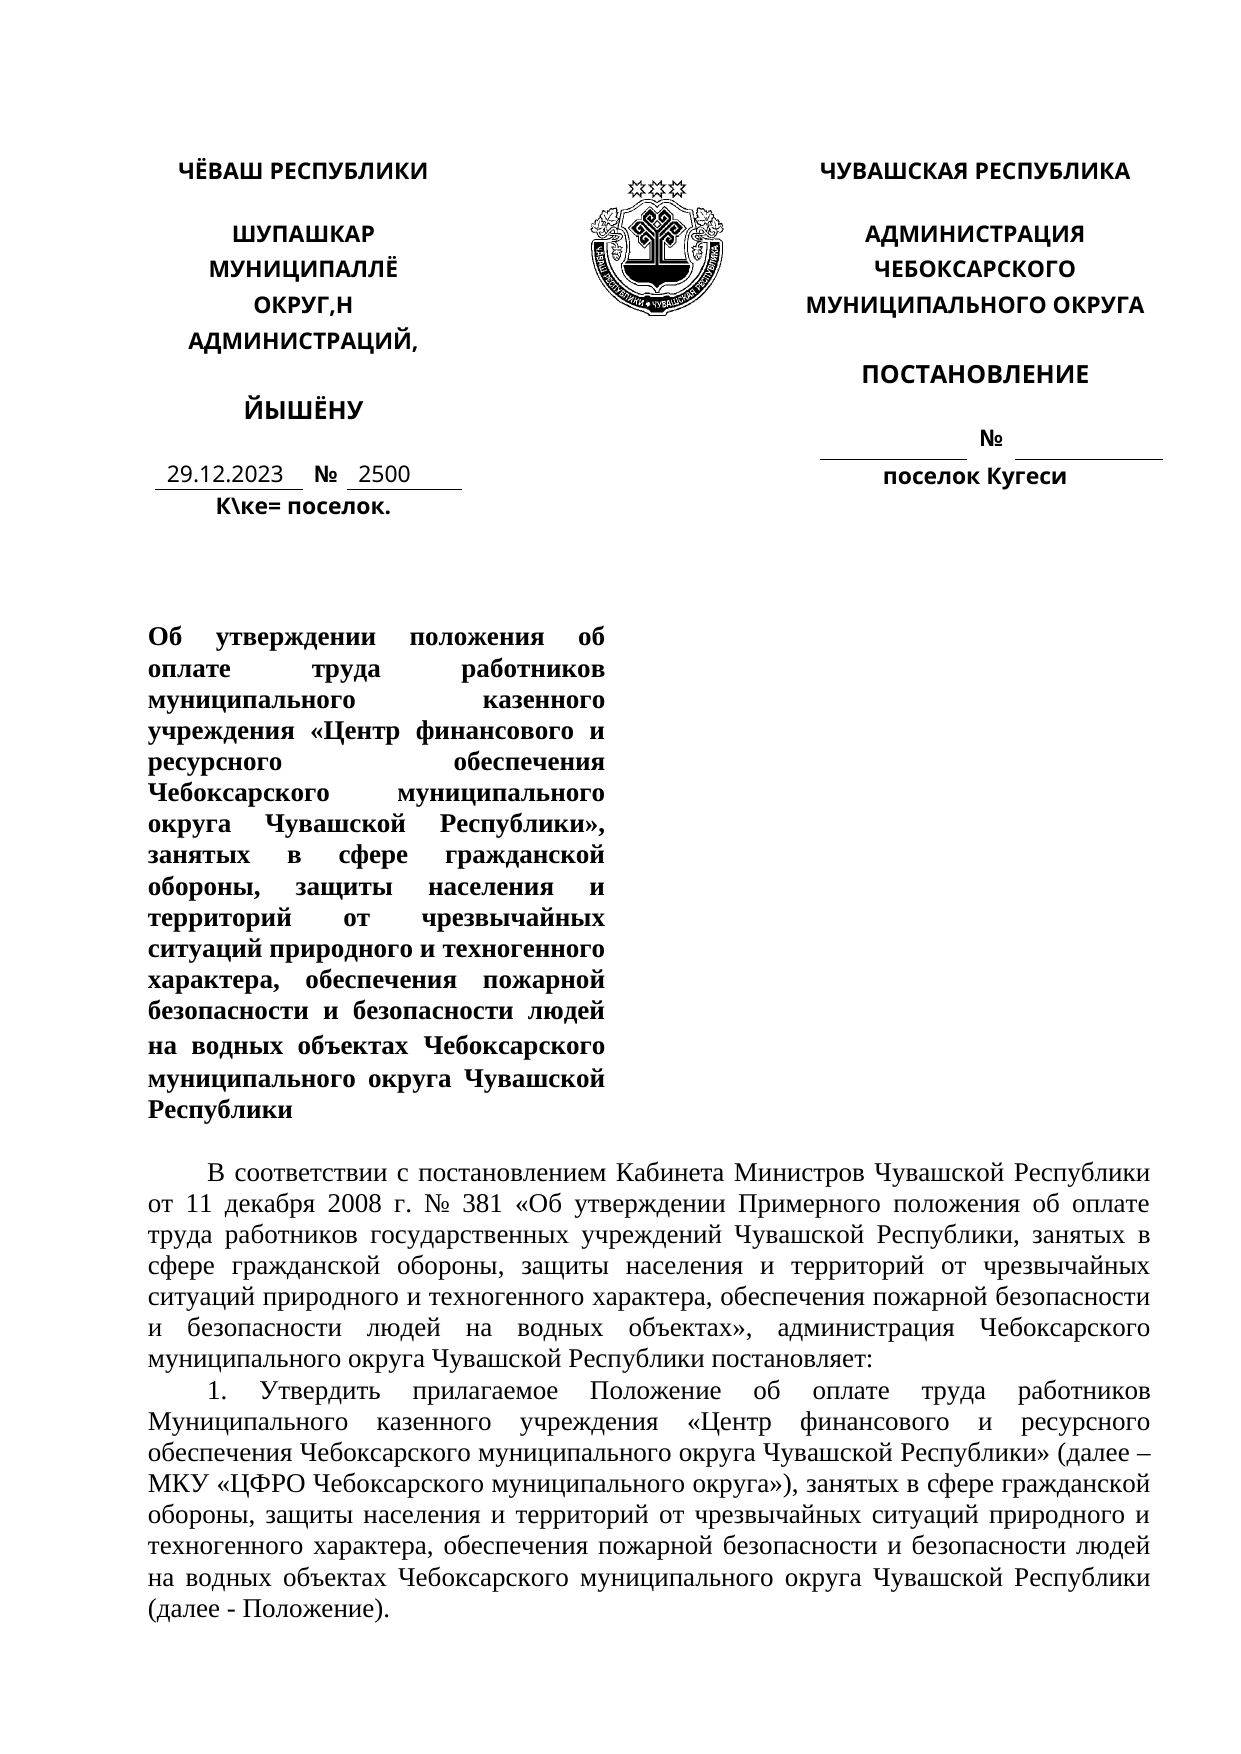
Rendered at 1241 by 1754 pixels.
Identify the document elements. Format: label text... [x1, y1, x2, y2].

text В соответствии с постановлением Кабинета Министров Чувашской Республики от 11 декабря 2008 г. № 381 «Об утверждении Примерного положения об оплате труда работников государственных учреждений Чувашской Республики, занятых в сфере гражданской обороны, защиты населения и территорий от чрезвычайных ситуаций природного и техногенного характера, обеспечения пожарной безопасности и безопасности людей на водных объектах», администрация Чебоксарского муниципального округа Чувашской Республики постановляет: [148, 1156, 1152, 1374]
picture [589, 178, 725, 319]
text Об утверждении положения об оплате труда работников муниципального казенного учреждения «Центр финансового и ресурсного обеспечения Чебоксарского муниципального округа Чувашской Республики», занятых в сфере гражданской обороны, защиты населения и территорий от чрезвычайных ситуаций природного и техногенного характера, обеспечения пожарной безопасности и безопасности людей на водных объектах Чебоксарского муниципального округа Чувашской Республики [148, 621, 605, 1124]
text 1. Утвердить прилагаемое Положение об оплате труда работников Муниципального казенного учреждения «Центр финансового и ресурсного обеспечения Чебоксарского муниципального округа Чувашской Республики» (далее – МКУ «ЦФРО Чебоксарского муниципального округа»), занятых в сфере гражданской обороны, защиты населения и территорий от чрезвычайных ситуаций природного и техногенного характера, обеспечения пожарной безопасности и безопасности людей на водных объектах Чебоксарского муниципального округа Чувашской Республики (далее - Положение). [148, 1374, 1152, 1623]
